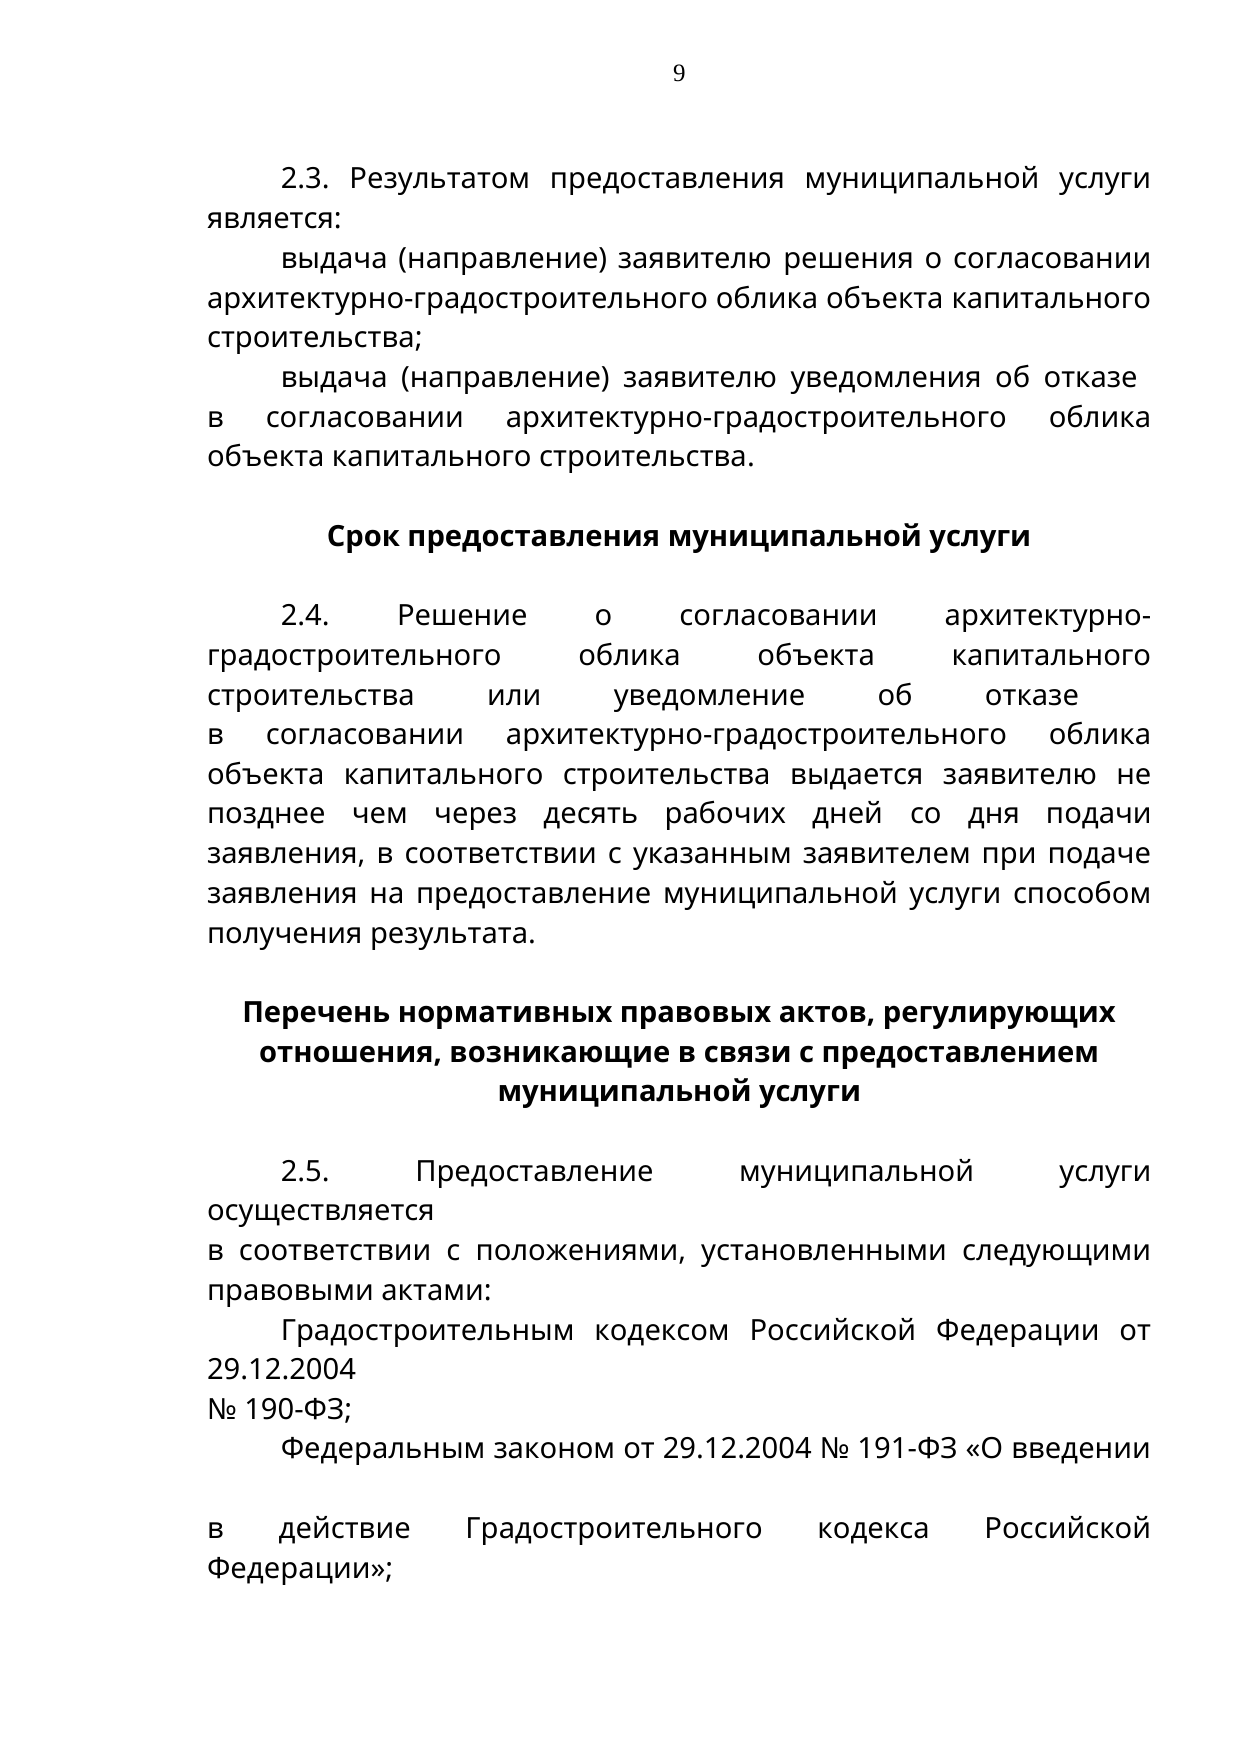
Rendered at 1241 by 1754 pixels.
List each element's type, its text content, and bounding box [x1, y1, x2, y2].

text Федеральным законом от 29.12.2004 № 191-ФЗ «О введении в действие Градостроительного кодекса Российской Федерации»; [207, 1428, 1152, 1587]
text 2.3. Результатом предоставления муниципальной услуги является: [207, 158, 1152, 237]
text Градостроительным кодексом Российской Федерации от 29.12.2004 № 190-ФЗ; [207, 1309, 1152, 1428]
text Перечень нормативных правовых актов, регулирующих отношения, возникающие в связи с предоставлением муниципальной услуги [207, 991, 1152, 1110]
text 2.5. Предоставление муниципальной услуги осуществляется в соответствии с положениями, установленными следующими правовыми актами: [207, 1150, 1152, 1309]
text выдача (направление) заявителю уведомления об отказе в согласовании архитектурно-градостроительного облика объекта капитального строительства. [207, 356, 1152, 475]
text 2.4. Решение о согласовании архитектурно-градостроительного облика объекта капитального строительства или уведомление об отказе в согласовании архитектурно-градостроительного облика объекта капитального строительства выдается заявителю не позднее чем через десять рабочих дней со дня подачи заявления, в соответствии с указанным заявителем при подаче заявления на предоставление муниципальной услуги способом получения результата. [207, 594, 1152, 952]
text выдача (направление) заявителю решения о согласовании архитектурно-градостроительного облика объекта капитального строительства; [207, 237, 1152, 356]
text Срок предоставления муниципальной услуги [207, 515, 1152, 555]
